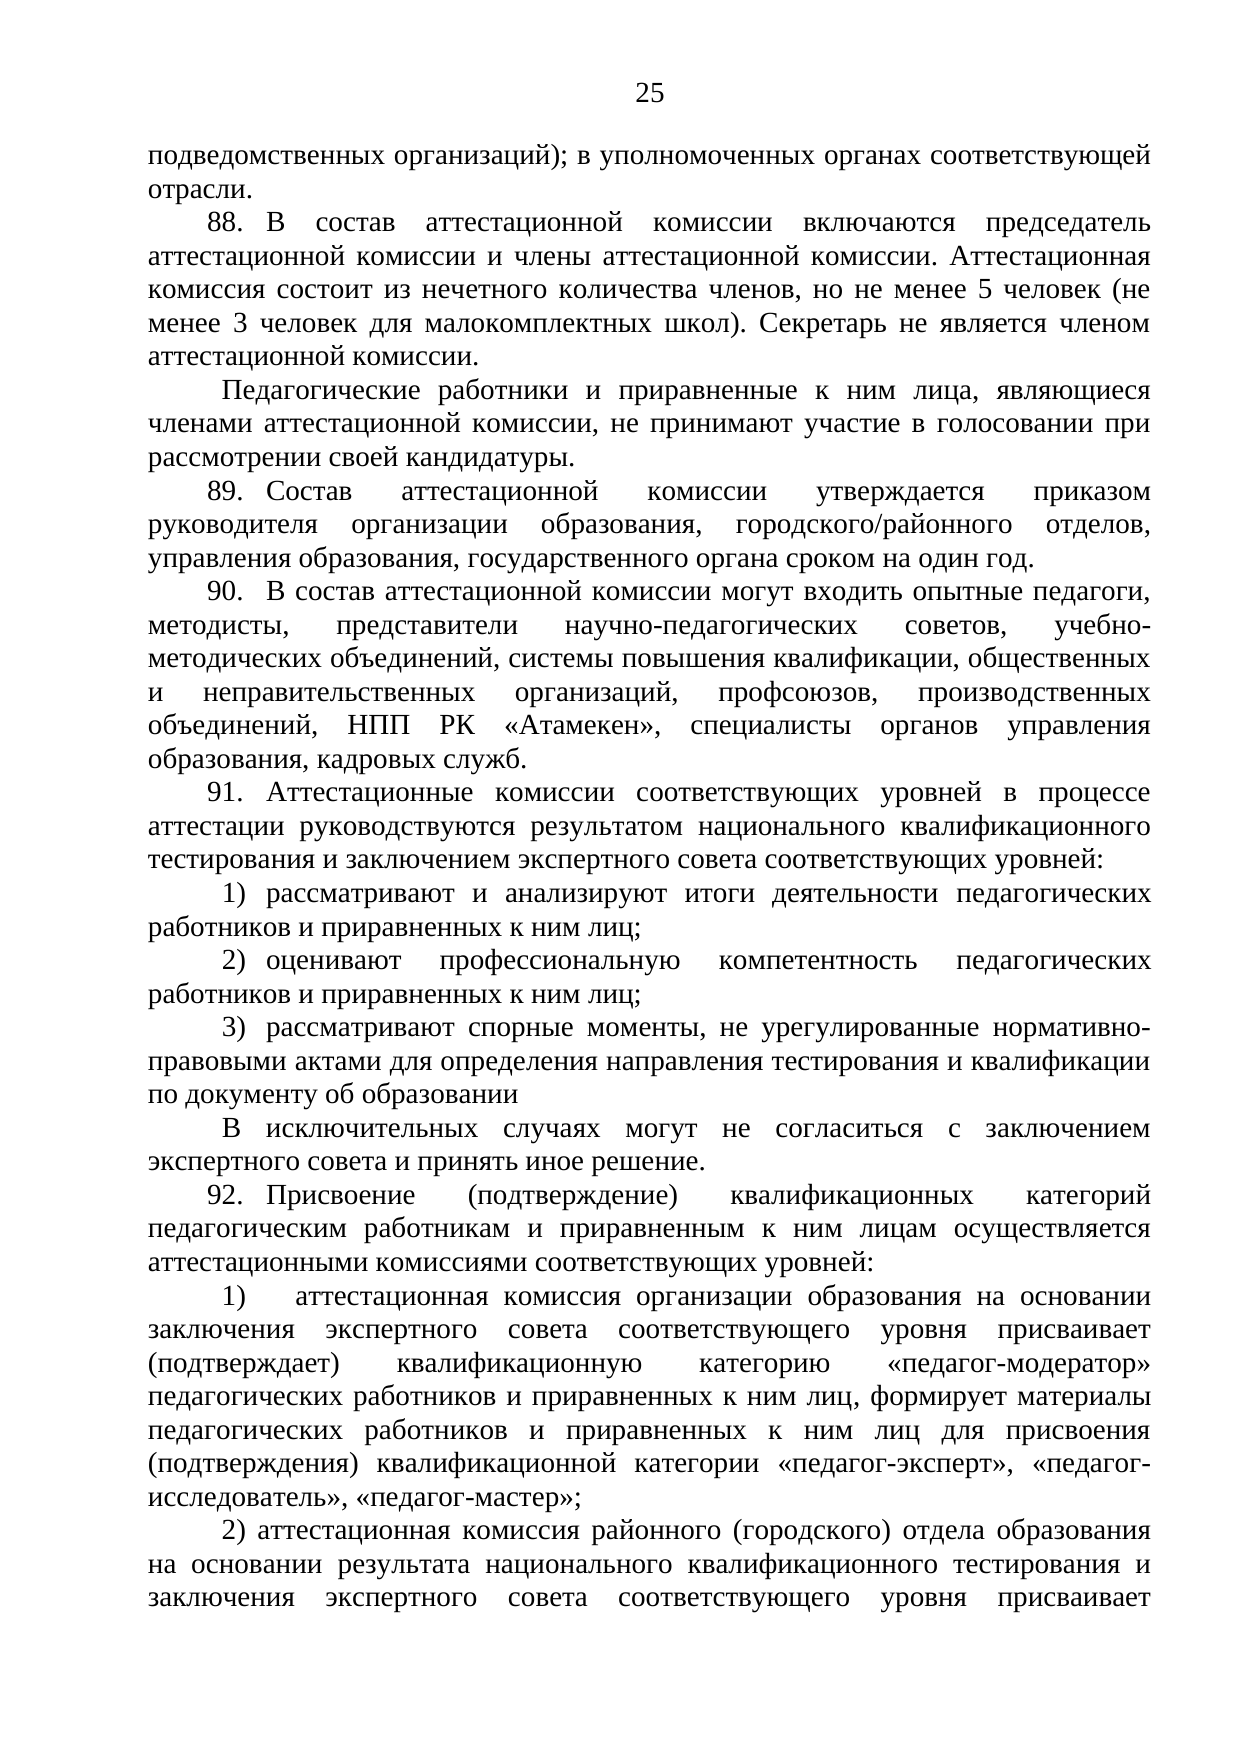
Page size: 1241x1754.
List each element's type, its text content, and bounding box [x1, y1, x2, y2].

list В состав аттестационной комиссии могут входить опытные педагоги, методисты, представители научно-педагогических советов, учебно-методических объединений, системы повышения квалификации, общественных и неправительственных организаций, профсоюзов, производственных объединений, НПП РК «Атамекен», специалисты органов управления образования, кадровых служб. [148, 573, 1152, 774]
list аттестационная комиссия организации образования на основании заключения экспертного совета соответствующего уровня присваивает (подтверждает) квалификационную категорию «педагог-модератор» педагогических работников и приравненных к ним лиц, формирует материалы педагогических работников и приравненных к ним лиц для присвоения (подтверждения) квалификационной категории «педагог-эксперт», «педагог-исследователь», «педагог-мастер»; [148, 1278, 1152, 1512]
list оценивают профессиональную компетентность педагогических работников и приравненных к ним лиц; [148, 942, 1152, 1009]
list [148, 137, 1152, 204]
text Педагогические работники и приравненные к ним лица, являющиеся членами аттестационной комиссии, не принимают участие в голосовании при рассмотрении своей кандидатуры. [148, 372, 1152, 473]
list рассматривают спорные моменты, не урегулированные нормативно-правовыми актами для определения направления тестирования и квалификации по документу об образовании [148, 1009, 1152, 1110]
text В исключительных случаях могут не согласиться с заключением экспертного совета и принять иное решение. [148, 1110, 1152, 1177]
list В состав аттестационной комиссии включаются председатель аттестационной комиссии и члены аттестационной комиссии. Аттестационная комиссия состоит из нечетного количества членов, но не менее 5 человек (не менее 3 человек для малокомплектных школ). Секретарь не является членом аттестационной комиссии. [148, 204, 1152, 372]
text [148, 1512, 1152, 1613]
list Аттестационные комиссии соответствующих уровней в процессе аттестации руководствуются результатом национального квалификационного тестирования и заключением экспертного совета соответствующих уровней: [148, 774, 1152, 875]
list рассматривают и анализируют итоги деятельности педагогических работников и приравненных к ним лиц; [148, 875, 1152, 942]
list Состав аттестационной комиссии утверждается приказом руководителя организации образования, городского/районного отделов, управления образования, государственного органа сроком на один год. [148, 473, 1152, 573]
list Присвоение (подтверждение) квалификационных категорий педагогическим работникам и приравненным к ним лицам осуществляется аттестационными комиссиями соответствующих уровней: [148, 1177, 1152, 1278]
